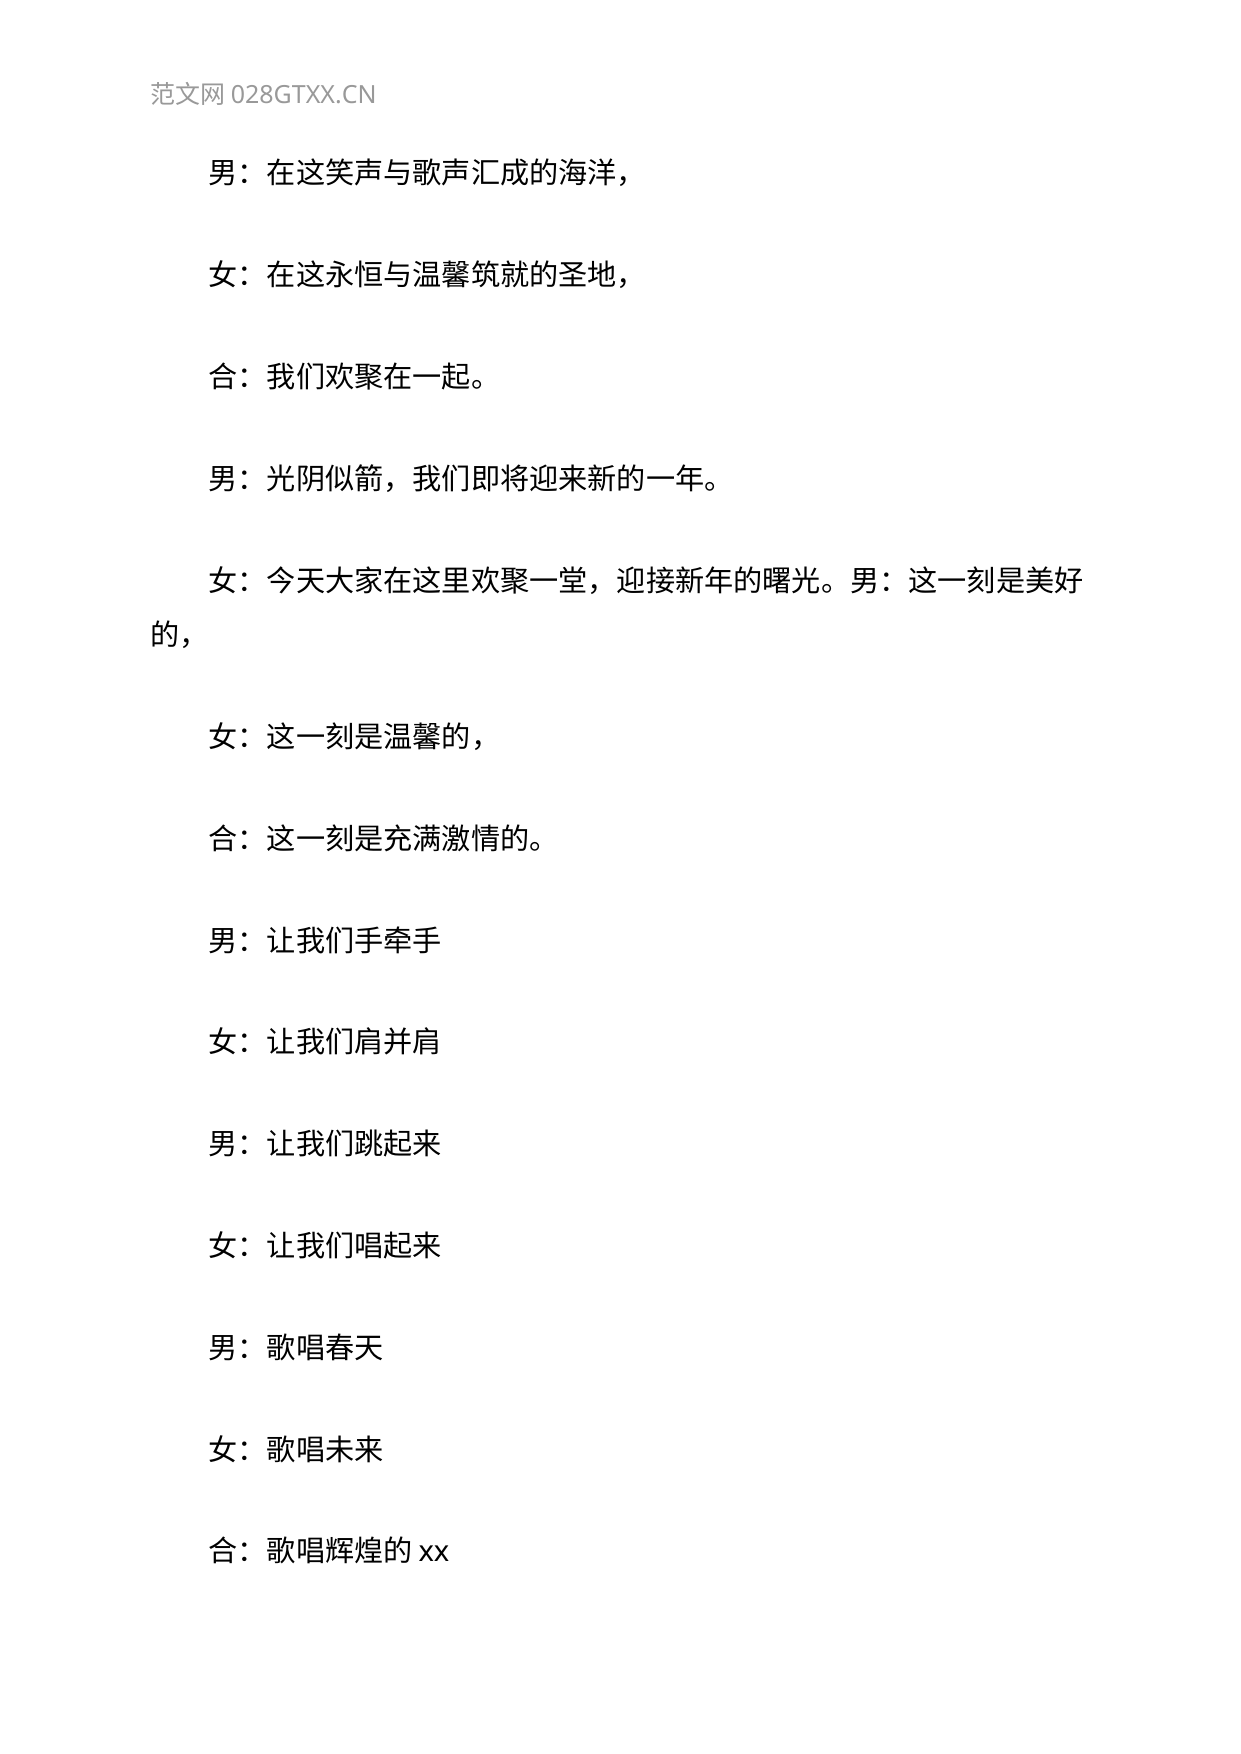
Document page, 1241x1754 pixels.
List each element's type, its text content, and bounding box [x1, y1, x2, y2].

text 女：让我们肩并肩 [150, 1019, 1090, 1061]
text 女：今天大家在这里欢聚一堂，迎接新年的曙光。男：这一刻是美好的， [150, 557, 1090, 654]
text 男：让我们手牵手 [150, 917, 1090, 959]
text 女：这一刻是温馨的， [150, 714, 1090, 756]
text 合：我们欢聚在一起。 [150, 353, 1090, 396]
text 合：这一刻是充满激情的。 [150, 816, 1090, 858]
text 男：在这笑声与歌声汇成的海洋， [150, 150, 1090, 192]
text 男：光阴似箭，我们即将迎来新的一年。 [150, 455, 1090, 498]
text 合：歌唱辉煌的xx [150, 1528, 1090, 1570]
text 女：在这永恒与温馨筑就的圣地， [150, 252, 1090, 294]
text 女：歌唱未来 [150, 1426, 1090, 1468]
text 男：让我们跳起来 [150, 1121, 1090, 1163]
text 男：歌唱春天 [150, 1324, 1090, 1367]
text 女：让我们唱起来 [150, 1223, 1090, 1265]
